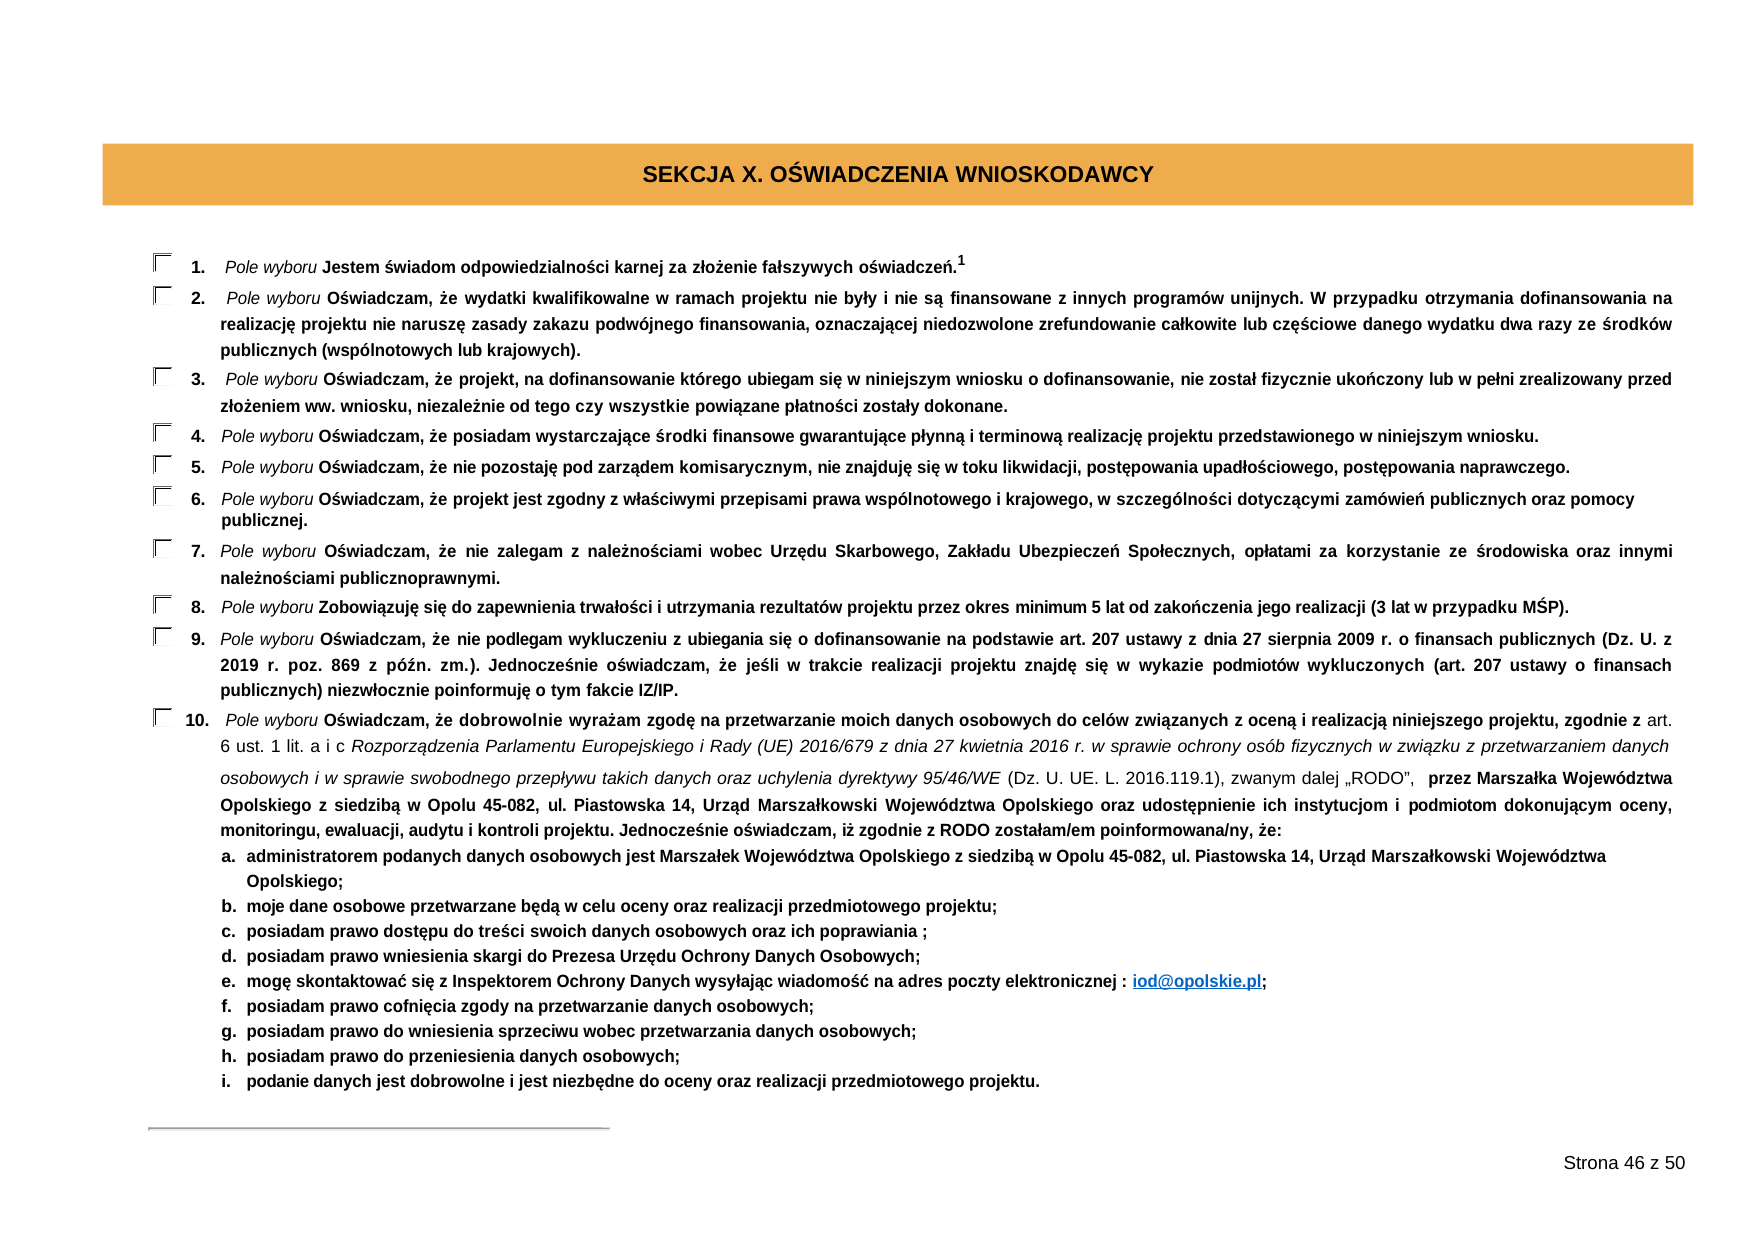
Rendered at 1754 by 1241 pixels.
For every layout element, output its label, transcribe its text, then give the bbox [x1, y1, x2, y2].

list Pole wyboru Jestem świadom odpowiedzialności karnej za złożenie fałszywych oświadczeń.1 [191, 252, 1685, 277]
list posiadam prawo do przeniesienia danych osobowych; [221, 1046, 1685, 1066]
list Pole wyboru Oświadczam, że projekt jest zgodny z właściwymi przepisami prawa wspólnotowego i krajowego, w szczególności dotyczącymi zamówień publicznych oraz pomocy publicznej. [191, 489, 1685, 530]
list Pole wyboru Zobowiązuję się do zapewnienia trwałości i utrzymania rezultatów projektu przez okres minimum 5 lat od zakończenia jego realizacji (3 lat w przypadku MŚP). [191, 597, 1685, 618]
list Pole wyboru Oświadczam, że posiadam wystarczające środki finansowe gwarantujące płynną i terminową realizację projektu przedstawionego w niniejszym wniosku. [191, 426, 1685, 446]
list posiadam prawo dostępu do treści swoich danych osobowych oraz ich poprawiania ; [221, 921, 1685, 941]
list Pole wyboru Oświadczam, że nie pozostaję pod zarządem komisarycznym, nie znajduję się w toku likwidacji, postępowania upadłościowego, postępowania naprawczego. [191, 457, 1685, 478]
list Pole wyboru Oświadczam, że nie zalegam z należnościami wobec Urzędu Skarbowego, Zakładu Ubezpieczeń Społecznych, opłatami za korzystanie ze środowiska oraz innymi należnościami publicznoprawnymi. [191, 541, 1673, 588]
list mogę skontaktować się z Inspektorem Ochrony Danych wysyłając wiadomość na adres poczty elektronicznej : iod@opolskie.pl; [221, 971, 1685, 991]
list posiadam prawo do wniesienia sprzeciwu wobec przetwarzania danych osobowych; [221, 1021, 1685, 1041]
list posiadam prawo cofnięcia zgody na przetwarzanie danych osobowych; [221, 996, 1685, 1016]
list Pole wyboru Oświadczam, że wydatki kwalifikowalne w ramach projektu nie były i nie są finansowane z innych programów unijnych. W przypadku otrzymania dofinansowania na realizację projektu nie naruszę zasady zakazu podwójnego finansowania, oznaczającej niedozwolone zrefundowanie całkowite lub częściowe danego wydatku dwa razy ze środków publicznych (wspólnotowych lub krajowych). [191, 288, 1673, 360]
list podanie danych jest dobrowolne i jest niezbędne do oceny oraz realizacji przedmiotowego projektu. [221, 1071, 1685, 1091]
list administratorem podanych danych osobowych jest Marszałek Województwa Opolskiego z siedzibą w Opolu 45-082, ul. Piastowska 14, Urząd Marszałkowski Województwa Opolskiego; [221, 846, 1673, 891]
list moje dane osobowe przetwarzane będą w celu oceny oraz realizacji przedmiotowego projektu; [221, 896, 1685, 916]
list posiadam prawo wniesienia skargi do Prezesa Urzędu Ochrony Danych Osobowych; [221, 946, 1685, 966]
list Pole wyboru Oświadczam, że dobrowolnie wyrażam zgodę na przetwarzanie moich danych osobowych do celów związanych z oceną i realizacją niniejszego projektu, zgodnie z art. 6 ust. 1 lit. a i c Rozporządzenia Parlamentu Europejskiego i Rady (UE) 2016/679 z dnia 27 kwietnia 2016 r. w sprawie ochrony osób fizycznych w związku z przetwarzaniem danych osobowych i w sprawie swobodnego przepływu takich danych oraz uchylenia dyrektywy 95/46/WE (Dz. U. UE. L. 2016.119.1), zwanym dalej „RODO”, przez Marszałka Województwa Opolskiego z siedzibą w Opolu 45-082, ul. Piastowska 14, Urząd Marszałkowski Województwa Opolskiego oraz udostępnienie ich instytucjom i podmiotom dokonującym oceny, monitoringu, ewaluacji, audytu i kontroli projektu. Jednocześnie oświadczam, iż zgodnie z RODO zostałam/em poinformowana/ny, że: [185, 710, 1673, 841]
list Pole wyboru Oświadczam, że nie podlegam wykluczeniu z ubiegania się o dofinansowanie na podstawie art. 207 ustawy z dnia 27 sierpnia 2009 r. o finansach publicznych (Dz. U. z 2019 r. poz. 869 z późn. zm.). Jednocześnie oświadczam, że jeśli w trakcie realizacji projektu znajdę się w wykazie podmiotów wykluczonych (art. 207 ustawy o finansach publicznych) niezwłocznie poinformuję o tym fakcie IZ/IP. [191, 629, 1673, 701]
list Pole wyboru Oświadczam, że projekt, na dofinansowanie którego ubiegam się w niniejszym wniosku o dofinansowanie, nie został fizycznie ukończony lub w pełni zrealizowany przed złożeniem ww. wniosku, niezależnie od tego czy wszystkie powiązane płatności zostały dokonane. [191, 369, 1673, 416]
